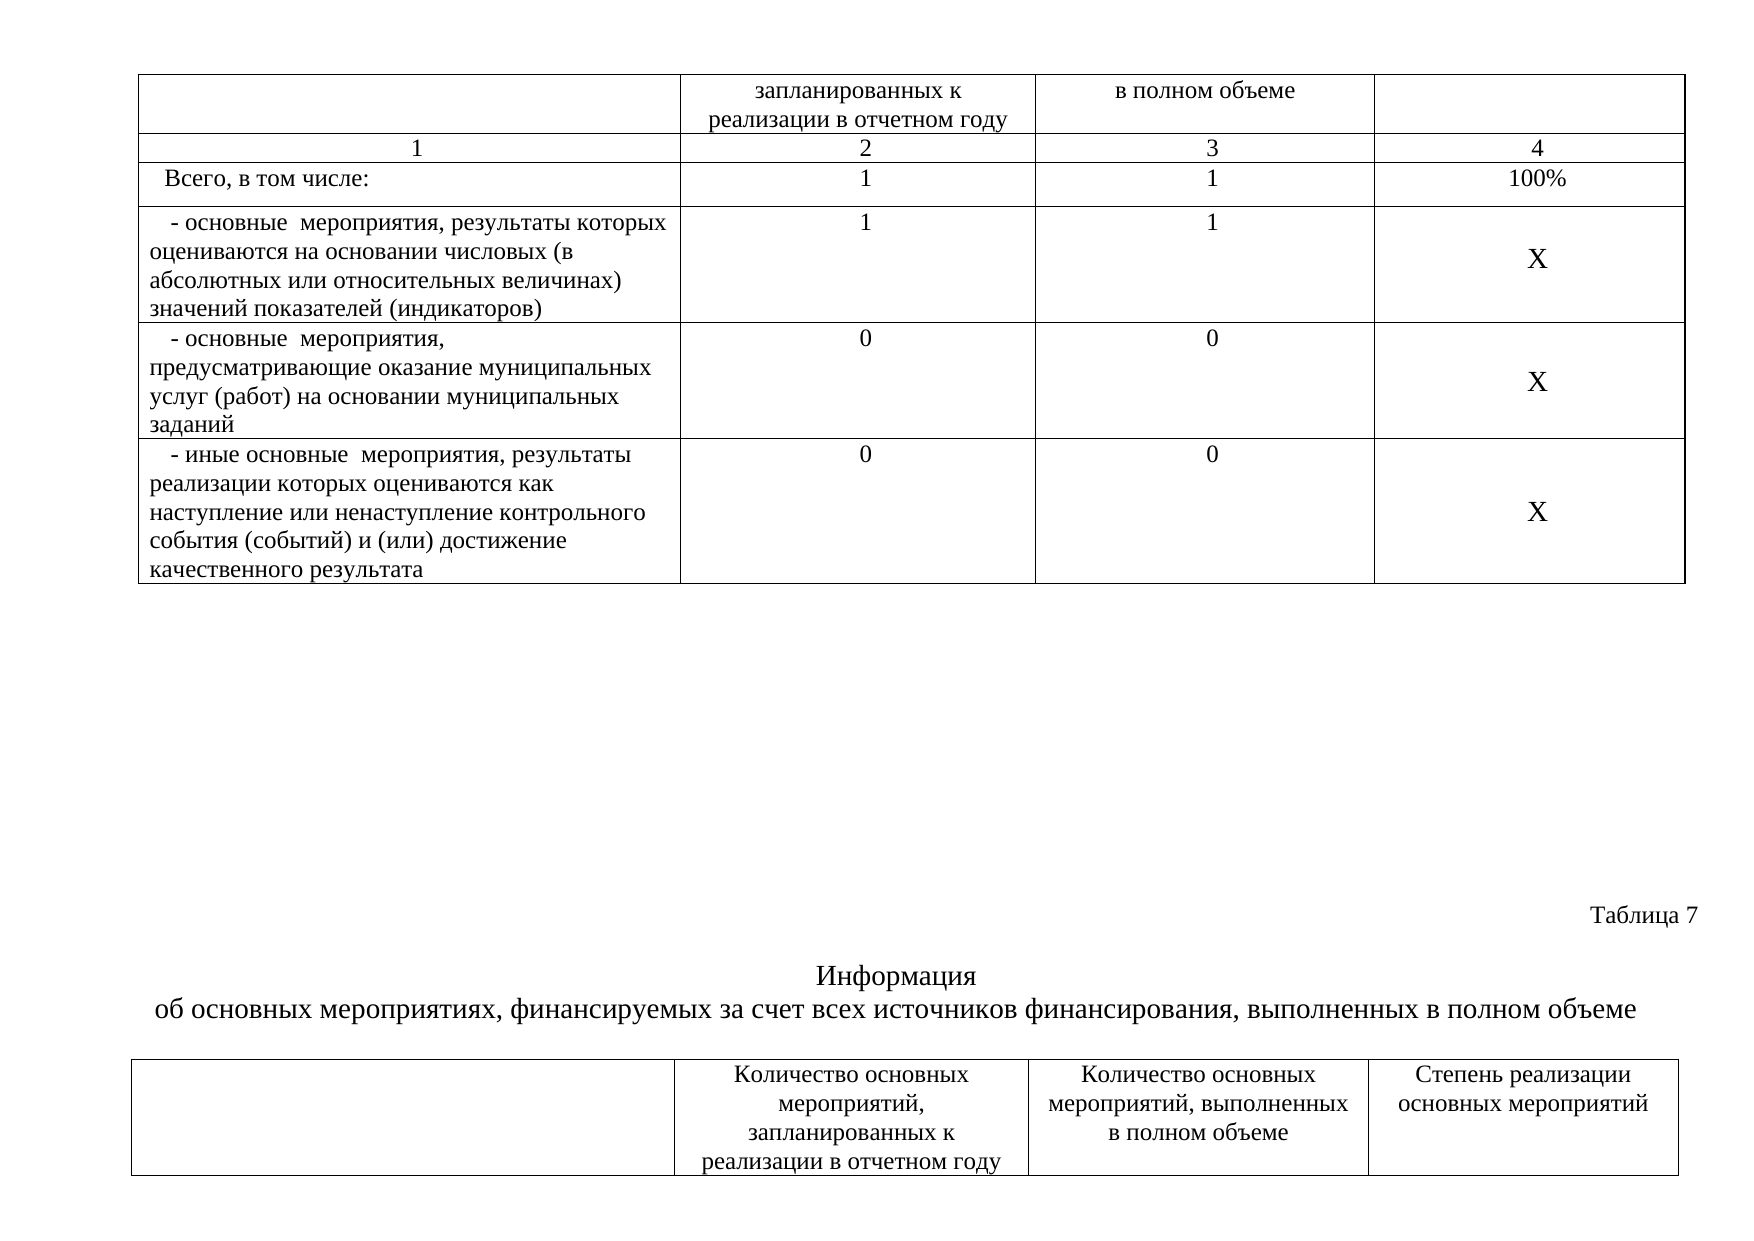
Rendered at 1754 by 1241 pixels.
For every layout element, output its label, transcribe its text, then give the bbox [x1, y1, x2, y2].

table_header Количество основных мероприятий, выполненных в полном объеме [1029, 1060, 1368, 1174]
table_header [681, 75, 1035, 132]
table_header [1036, 75, 1374, 132]
text Таблица 7 [94, 900, 1698, 929]
table_cell 1 [681, 207, 1035, 322]
table_cell 0 [1036, 439, 1374, 583]
table_cell - иные основные мероприятия, результаты реализации которых оцениваются как наступление или ненаступление контрольного события (событий) и (или) достижение качественного результата [139, 439, 680, 583]
text об основных мероприятиях, финансируемых за счет всех источников финансирования, выполненных в полном объеме [94, 991, 1698, 1025]
table_cell 1 [1036, 163, 1374, 206]
table_header [139, 75, 680, 132]
table_cell 2 [681, 134, 1035, 162]
table_header [132, 1060, 674, 1174]
table_cell 3 [1036, 134, 1374, 162]
table_cell Х [1375, 439, 1684, 583]
table_cell 1 [1036, 207, 1374, 322]
table_cell - основные мероприятия, результаты которых оцениваются на основании числовых (в абсолютных или относительных величинах) значений показателей (индикаторов) [139, 207, 680, 322]
table_cell - основные мероприятия, предусматривающие оказание муниципальных услуг (работ) на основании муниципальных заданий [139, 323, 680, 438]
table_cell 4 [1375, 134, 1684, 162]
table_cell 1 [681, 163, 1035, 206]
table_cell 100% [1375, 163, 1684, 206]
table_cell Всего, в том числе: [139, 163, 680, 206]
table_header Количество основных мероприятий, запланированных к реализации в отчетном году [675, 1060, 1028, 1174]
table_cell Х [1375, 207, 1684, 322]
table_cell 1 [139, 134, 680, 162]
text Информация [94, 958, 1698, 991]
table_header Степень реализации основных мероприятий [1369, 1060, 1678, 1174]
table_cell Х [1375, 323, 1684, 438]
table_cell 0 [681, 439, 1035, 583]
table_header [1375, 75, 1684, 132]
table_cell 0 [681, 323, 1035, 438]
table_cell 0 [1036, 323, 1374, 438]
